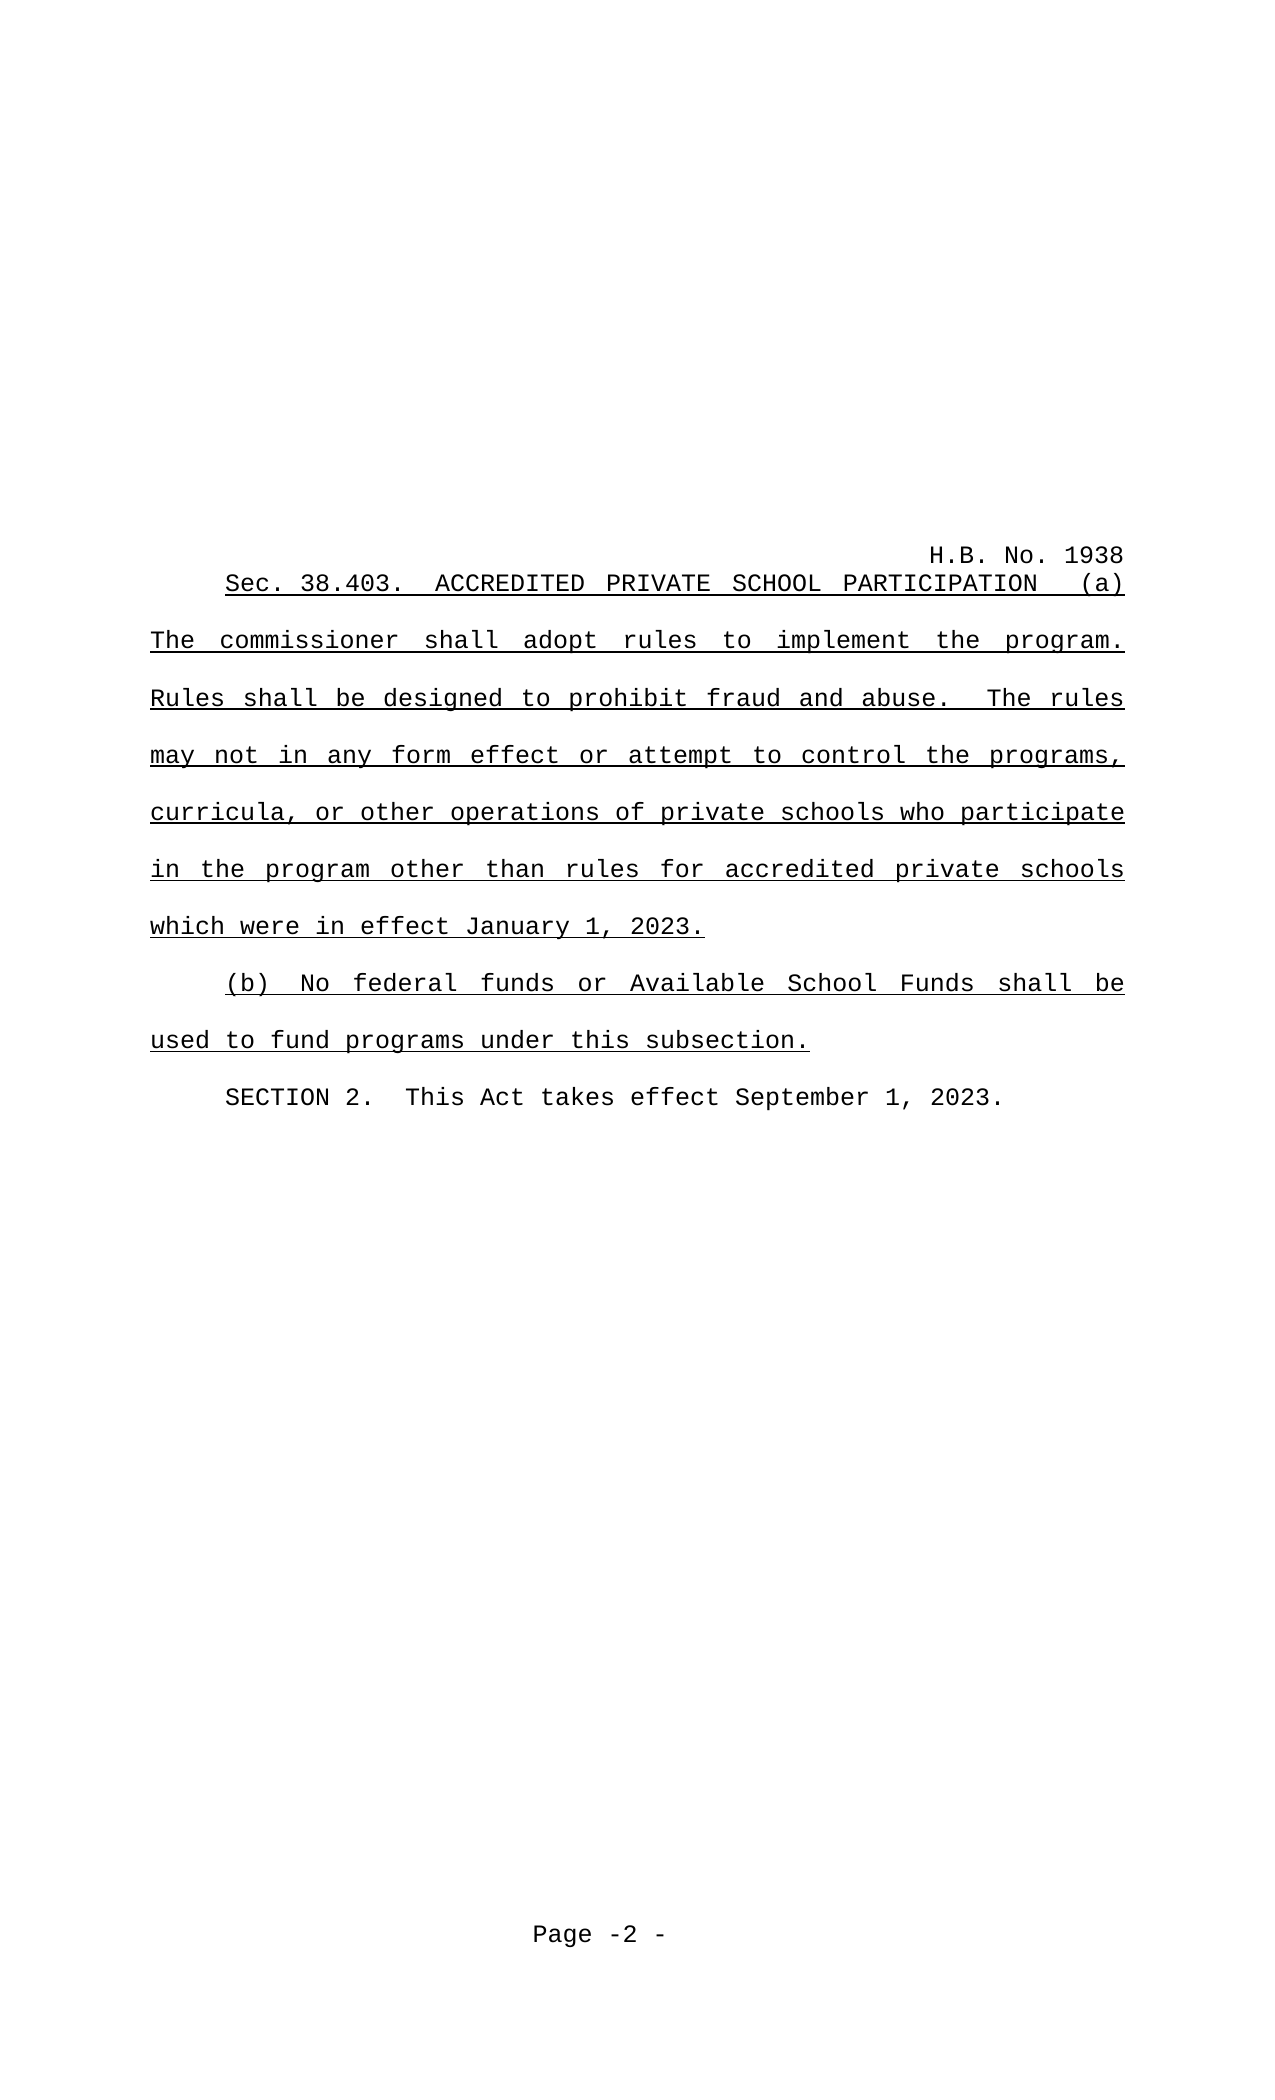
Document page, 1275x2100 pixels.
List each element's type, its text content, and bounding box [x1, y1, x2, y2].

text Sec. 38.403. ACCREDITED PRIVATE SCHOOL PARTICIPATION (a) The commissioner shall adopt rules to implement the program. Rules shall be designed to prohibit fraud and abuse. The rules may not in any form effect or attempt to control the programs, curricula, or other operations of private schools who participate in the program other than rules for accredited private schools which were in effect January 1, 2023. [150, 571, 1125, 651]
text Sec. 38.403. ACCREDITED PRIVATE SCHOOL PARTICIPATION (a) The commissioner shall adopt rules to implement the program. Rules shall be designed to prohibit fraud and abuse. The rules may not in any form effect or attempt to control the programs, curricula, or other operations of private schools who participate in the program other than rules for accredited private schools which were in effect January 1, 2023. [150, 710, 1125, 765]
text Sec. 38.403. ACCREDITED PRIVATE SCHOOL PARTICIPATION (a) The commissioner shall adopt rules to implement the program. Rules shall be designed to prohibit fraud and abuse. The rules may not in any form effect or attempt to control the programs, curricula, or other operations of private schools who participate in the program other than rules for accredited private schools which were in effect January 1, 2023. [150, 881, 1125, 942]
text Sec. 38.403. ACCREDITED PRIVATE SCHOOL PARTICIPATION (a) The commissioner shall adopt rules to implement the program. Rules shall be designed to prohibit fraud and abuse. The rules may not in any form effect or attempt to control the programs, curricula, or other operations of private schools who participate in the program other than rules for accredited private schools which were in effect January 1, 2023. [150, 767, 1125, 822]
text (b) No federal funds or Available School Funds shall be used to fund programs under this subsection. [150, 970, 1125, 1056]
text Sec. 38.403. ACCREDITED PRIVATE SCHOOL PARTICIPATION (a) The commissioner shall adopt rules to implement the program. Rules shall be designed to prohibit fraud and abuse. The rules may not in any form effect or attempt to control the programs, curricula, or other operations of private schools who participate in the program other than rules for accredited private schools which were in effect January 1, 2023. [150, 824, 1125, 880]
text SECTION 2. This Act takes effect September 1, 2023. [150, 1084, 1125, 1113]
text Sec. 38.403. ACCREDITED PRIVATE SCHOOL PARTICIPATION (a) The commissioner shall adopt rules to implement the program. Rules shall be designed to prohibit fraud and abuse. The rules may not in any form effect or attempt to control the programs, curricula, or other operations of private schools who participate in the program other than rules for accredited private schools which were in effect January 1, 2023. [150, 653, 1125, 708]
